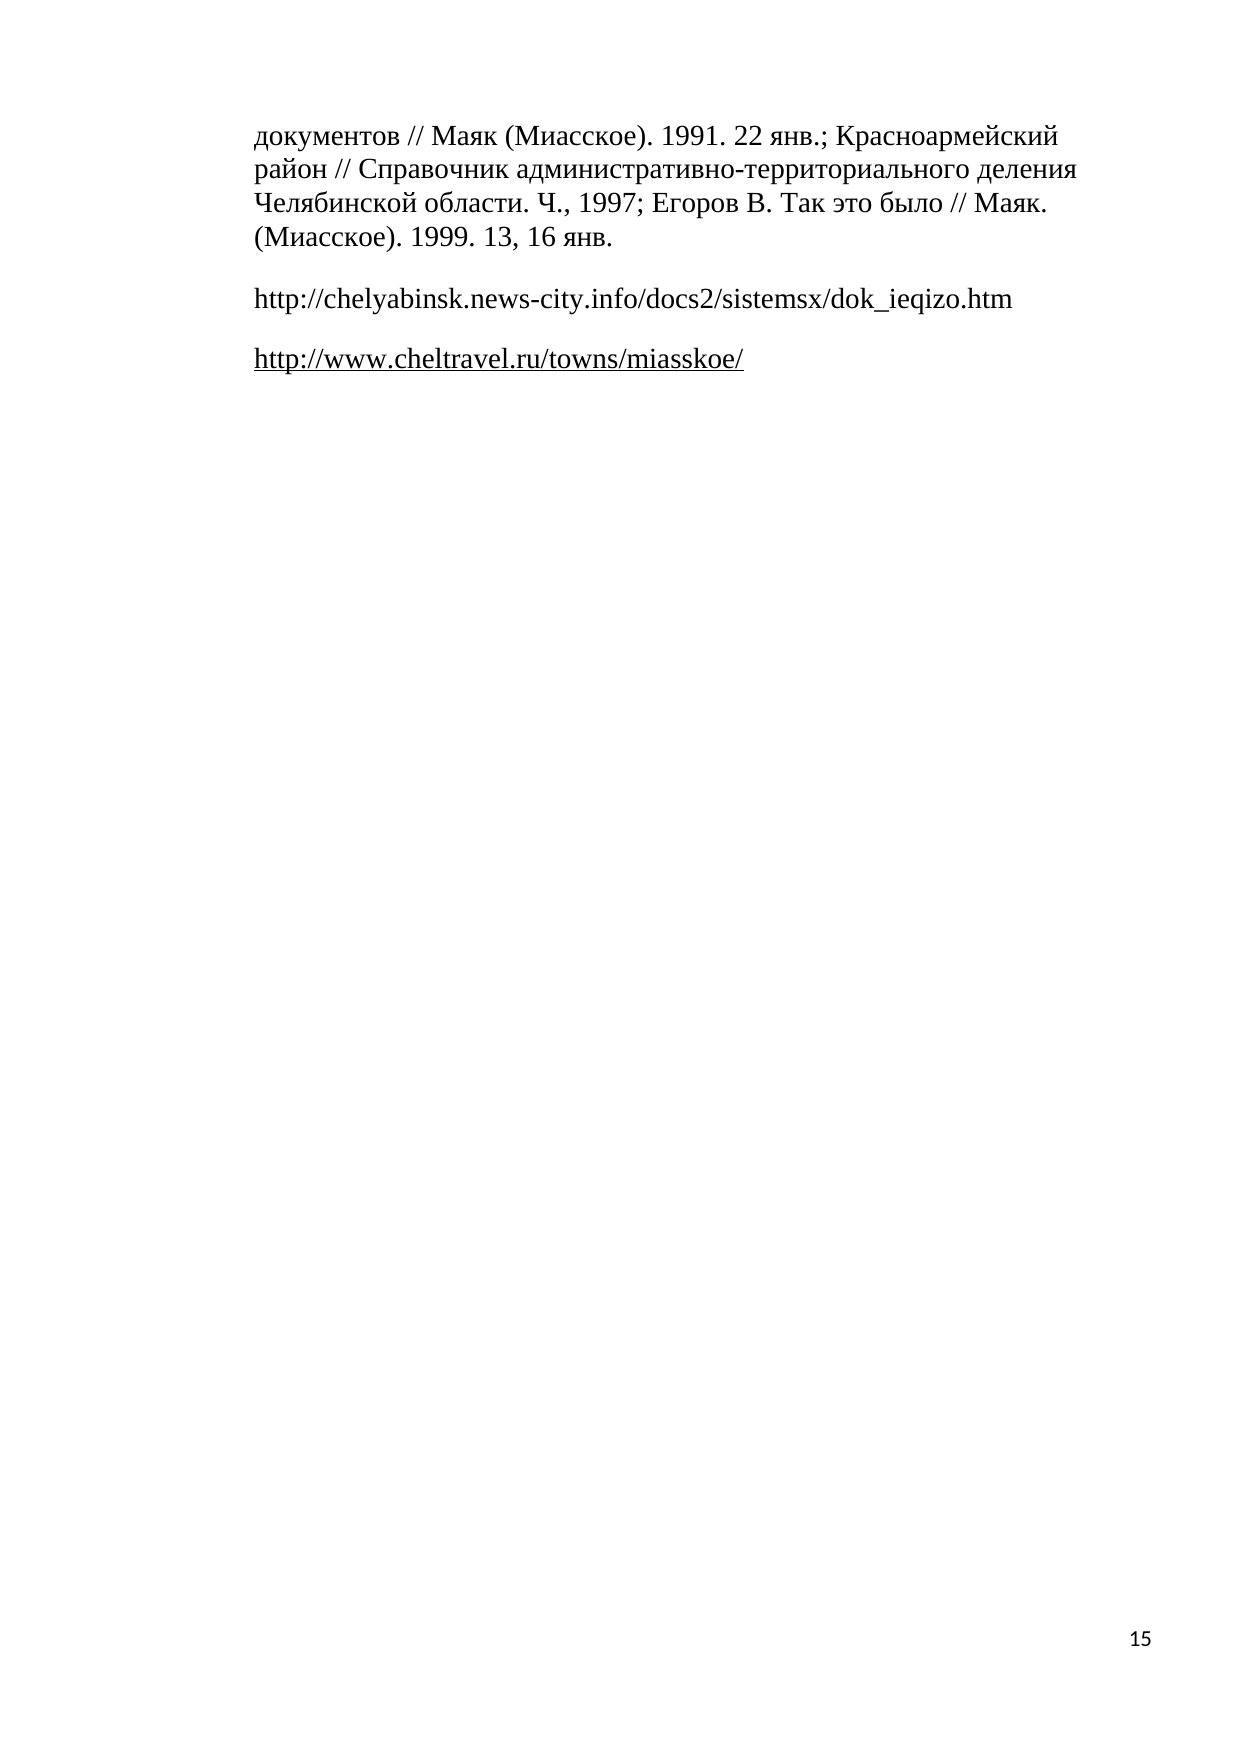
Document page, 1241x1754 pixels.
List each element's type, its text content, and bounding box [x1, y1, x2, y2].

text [254, 118, 1152, 252]
text http://www.cheltravel.ru/towns/miasskoe/ [254, 341, 1152, 374]
text http://chelyabinsk.news-city.info/docs2/sistemsx/dok_ieqizo.htm [254, 281, 1152, 315]
